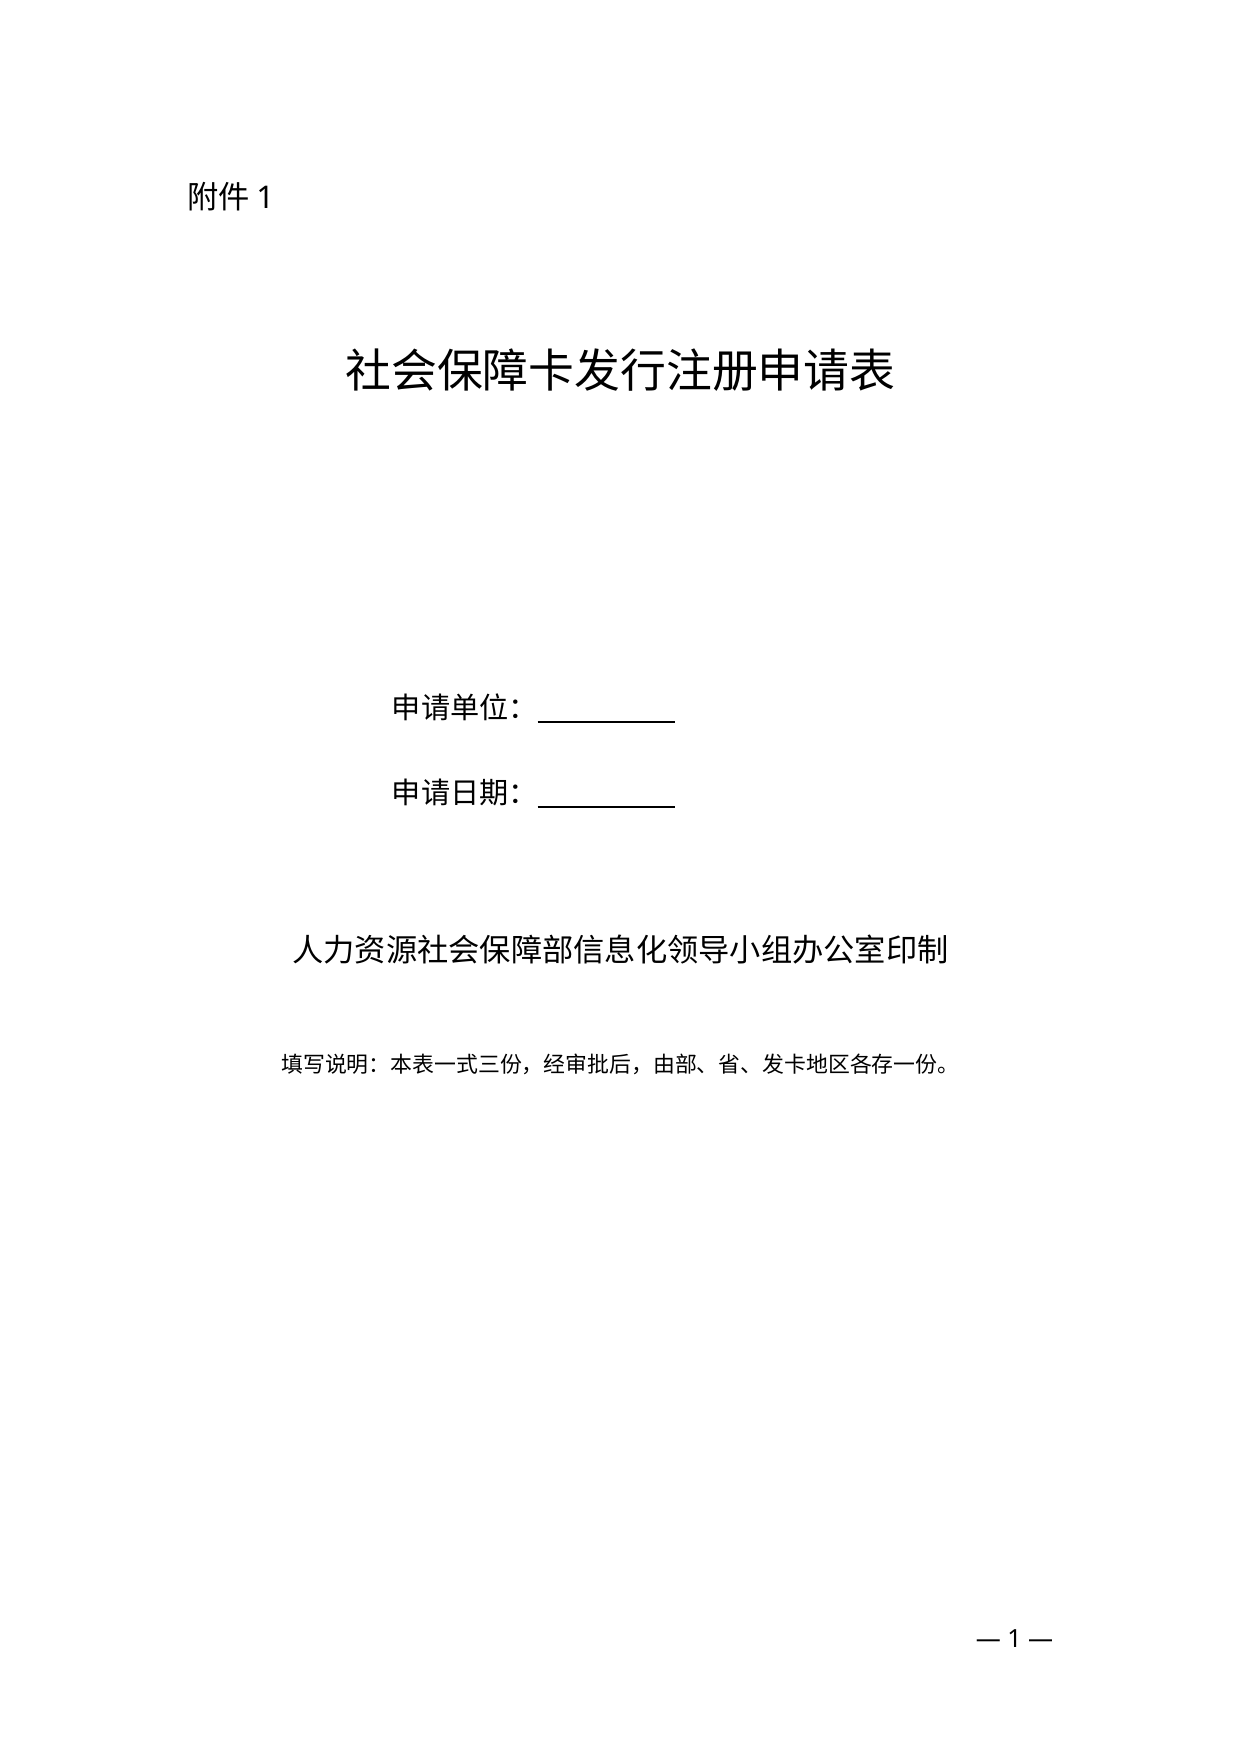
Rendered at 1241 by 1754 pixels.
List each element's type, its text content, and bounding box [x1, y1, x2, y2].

text 附件1 [187, 162, 1053, 227]
text 申请单位： [187, 685, 1053, 727]
text 人力资源社会保障部信息化领导小组办公室印制 [187, 925, 1053, 971]
text 填写说明：本表一式三份，经审批后，由部、省、发卡地区各存一份。 [187, 1047, 1053, 1078]
text 社会保障卡发行注册申请表 [187, 334, 1053, 400]
text 申请日期： [187, 769, 1053, 812]
